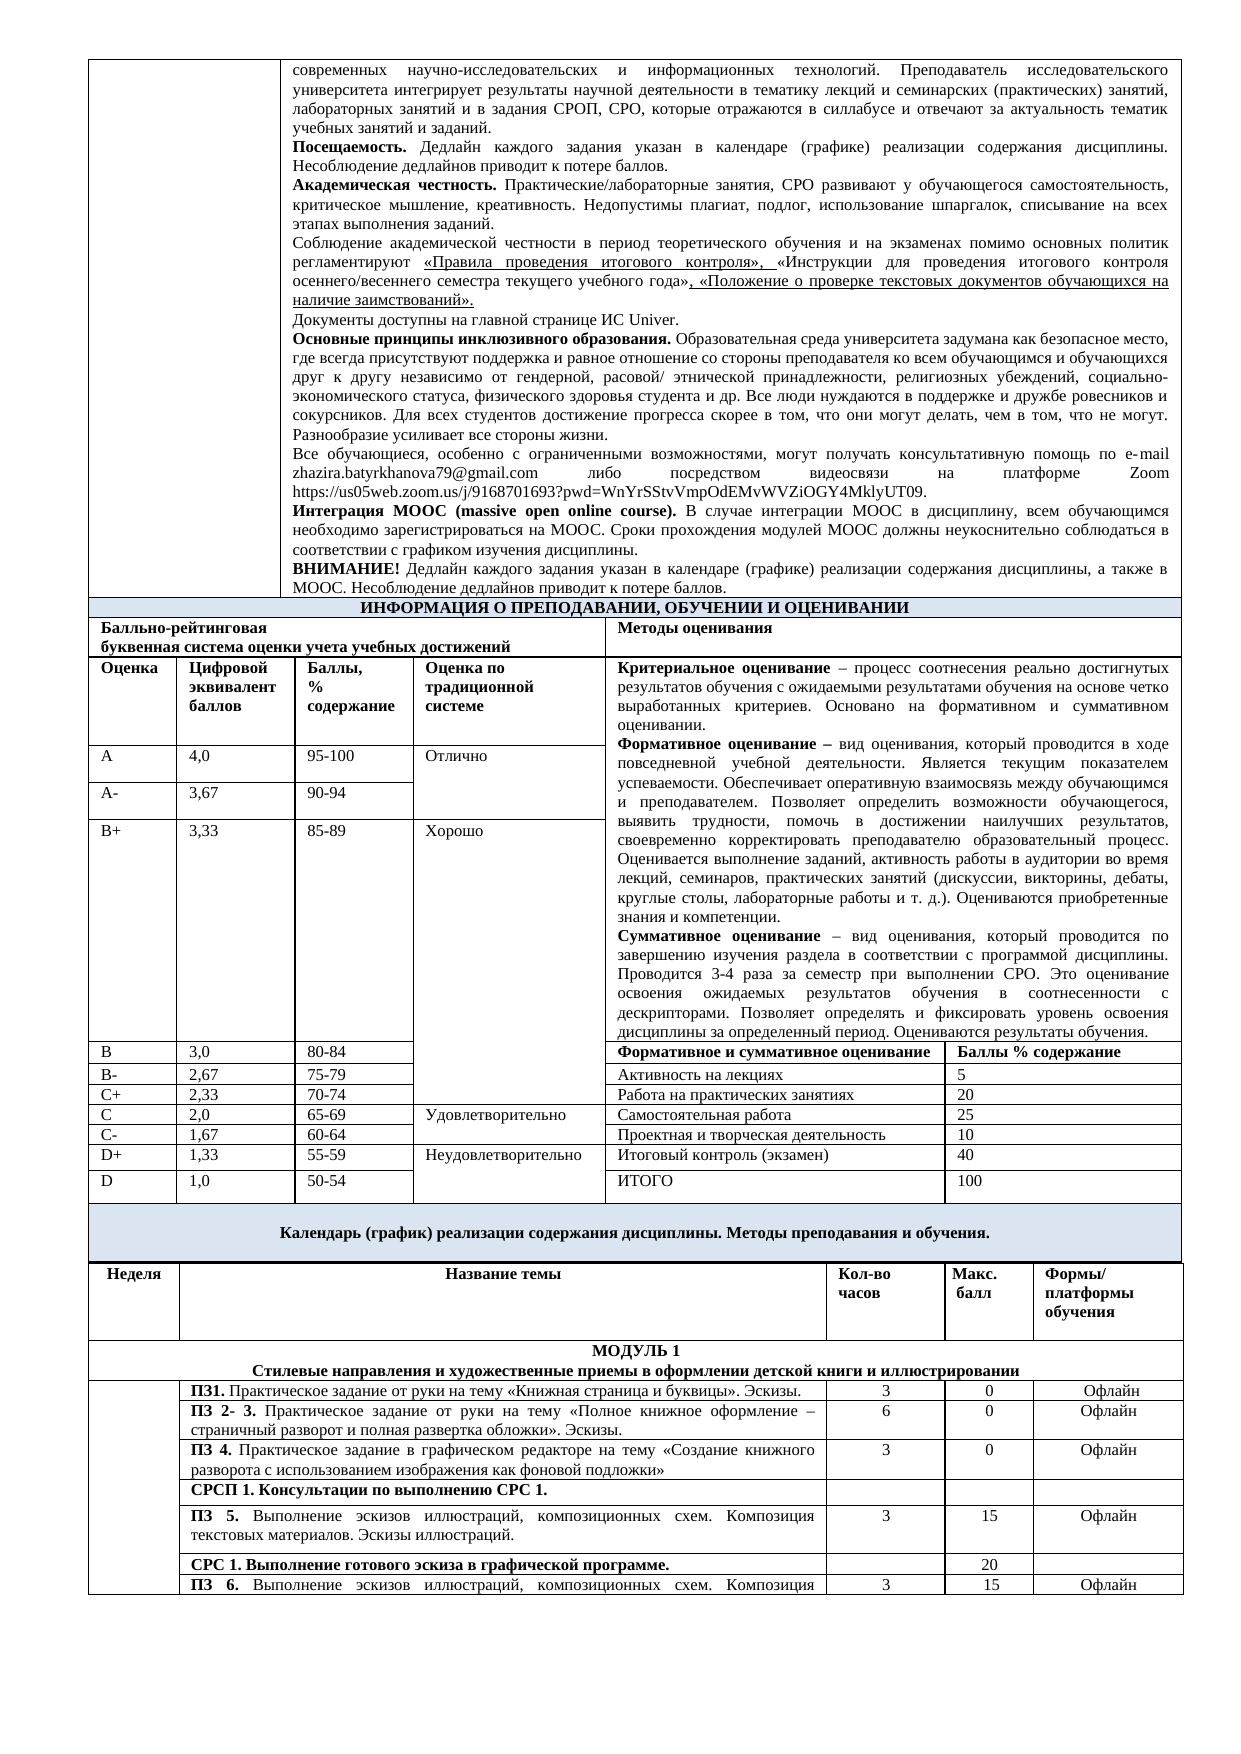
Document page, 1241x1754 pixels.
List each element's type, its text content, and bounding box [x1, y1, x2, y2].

table_cell Офлайн [1034, 1440, 1183, 1478]
table_cell 1,67 [177, 1125, 294, 1144]
table_header Макс. балл [946, 1264, 1033, 1340]
table_header Формы/платформы обучения [1034, 1264, 1183, 1340]
table_cell Формативное и суммативное оценивание [606, 1042, 944, 1063]
table_cell [89, 1381, 179, 1594]
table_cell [180, 1575, 826, 1594]
table_cell 15 [946, 1506, 1033, 1553]
table_cell D+ [89, 1145, 176, 1170]
table_cell ПЗ 4. Практическое задание в графическом редакторе на тему «Создание книжного разворота с использованием изображения как фоновой подложки» [180, 1440, 826, 1478]
table_cell 90-94 [296, 783, 413, 819]
table_cell 40 [946, 1145, 1181, 1170]
table_cell 20 [946, 1085, 1181, 1104]
table_cell Баллы % содержание [946, 1042, 1181, 1063]
table_header Кол-во часов [827, 1264, 944, 1340]
table_header Неделя [89, 1264, 179, 1340]
table_cell 3,0 [177, 1042, 294, 1063]
table_cell МОДУЛЬ 1 Стилевые направления и художественные приемы в оформлении детской книги и иллюстрировании [89, 1341, 1183, 1379]
table_cell A [89, 746, 176, 782]
table_cell [827, 1554, 944, 1573]
table_cell 100 [946, 1171, 1181, 1203]
table_cell [1034, 1480, 1183, 1505]
table_cell Критериальное оценивание – процесс соотнесения реально достигнутых результатов обучения с ожидаемыми результатами обучения на основе четко выработанных критериев. Основано на формативном и суммативном оценивании. Формативное оценивание – вид оценивания, который проводится в ходе повседневной учебной деятельности. Является текущим показателем успеваемости. Обеспечивает оперативную взаимосвязь между обучающимся и преподавателем. Позволяет определить возможности обучающегося, выявить трудности, помочь в достижении наилучших результатов, своевременно корректировать преподавателю образовательный процесс. Оценивается выполнение заданий, активность работы в аудитории во время лекций, семинаров, практических занятий (дискуссии, викторины, дебаты, круглые столы, лабораторные работы и т. д.). Оцениваются приобретенные знания и компетенции. Суммативное оценивание – вид оценивания, который проводится по завершению изучения раздела в соответствии с программой дисциплины. Проводится 3-4 раза за семестр при выполнении СРО. Это оценивание освоения ожидаемых результатов обучения в соотнесенности с дескрипторами. Позволяет определять и фиксировать уровень освоения дисциплины за определенный период. Оцениваются результаты обучения. [606, 658, 1181, 1041]
table_cell Методы оценивания [606, 618, 1181, 656]
table_cell Проектная и творческая деятельность [606, 1125, 944, 1144]
table_cell Офлайн [1034, 1401, 1183, 1439]
table_cell Баллы, % содержание [296, 658, 413, 744]
table_cell ПЗ1. Практическое задание от руки на тему «Книжная страница и буквицы». Эскизы. [180, 1381, 826, 1400]
table_cell Цифровой эквивалент баллов [177, 658, 294, 744]
table_cell СРСП 1. Консультации по выполнению СРС 1. [180, 1480, 826, 1505]
table_cell 3 [827, 1381, 944, 1400]
table_cell 1,33 [177, 1145, 294, 1170]
table_cell Офлайн [1034, 1506, 1183, 1553]
table_cell B [89, 1042, 176, 1063]
table_cell Календарь (график) реализации содержания дисциплины. Методы преподавания и обучения. [89, 1204, 1181, 1261]
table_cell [281, 60, 1181, 597]
table_cell Работа на практических занятиях [606, 1085, 944, 1104]
table_cell C- [89, 1125, 176, 1144]
table_cell 5 [946, 1064, 1181, 1083]
table_cell 0 [946, 1401, 1033, 1439]
table_cell 75-79 [296, 1064, 413, 1083]
table_cell СРС 1. Выполнение готового эскиза в графической программе. [180, 1554, 826, 1573]
table_cell ИТОГО [606, 1171, 944, 1203]
table_cell [946, 1480, 1033, 1505]
table_cell Балльно-рейтинговая буквенная система оценки учета учебных достижений [89, 618, 605, 656]
table_cell 25 [946, 1105, 1181, 1124]
table_cell B- [89, 1064, 176, 1083]
table_cell [827, 1480, 944, 1505]
table_cell 1,0 [177, 1171, 294, 1203]
table_cell 50-54 [296, 1171, 413, 1203]
table_cell Оценка по традиционной системе [414, 658, 605, 744]
table_cell A- [89, 783, 176, 819]
table_cell Итоговый контроль (экзамен) [606, 1145, 944, 1170]
table_cell Офлайн [1034, 1575, 1183, 1594]
table_cell 95-100 [296, 746, 413, 782]
table_cell 3,67 [177, 783, 294, 819]
table_cell 80-84 [296, 1042, 413, 1063]
table_header Название темы [180, 1264, 826, 1340]
table_cell C [89, 1105, 176, 1124]
table_cell Отлично [414, 746, 605, 819]
table_cell 3 [827, 1506, 944, 1553]
table_cell Активность на лекциях [606, 1064, 944, 1083]
table_cell 0 [946, 1381, 1033, 1400]
table_cell 6 [827, 1401, 944, 1439]
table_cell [89, 60, 280, 597]
table_cell Удовлетворительно [414, 1105, 605, 1144]
table_cell 20 [946, 1554, 1033, 1573]
table_cell 3,33 [177, 820, 294, 1041]
table_cell 0 [946, 1440, 1033, 1478]
table_cell C+ [89, 1085, 176, 1104]
table_cell 65-69 [296, 1105, 413, 1124]
table_cell Офлайн [1034, 1381, 1183, 1400]
table_cell Оценка [89, 658, 176, 744]
table_cell 2,0 [177, 1105, 294, 1124]
table_cell ИНФОРМАЦИЯ О ПРЕПОДАВАНИИ, ОБУЧЕНИИ И ОЦЕНИВАНИИ [89, 598, 1181, 617]
table_cell 10 [946, 1125, 1181, 1144]
table_cell Хорошо [414, 820, 605, 1104]
table_cell ПЗ 5. Выполнение эскизов иллюстраций, композиционных схем. Композиция текстовых материалов. Эскизы иллюстраций. [180, 1506, 826, 1553]
table_cell 3 [827, 1575, 944, 1594]
table_cell B+ [89, 820, 176, 1041]
table_cell 15 [946, 1575, 1033, 1594]
table_cell 3 [827, 1440, 944, 1478]
table_cell 2,33 [177, 1085, 294, 1104]
table_cell ПЗ 2- 3. Практическое задание от руки на тему «Полное книжное оформление – страничный разворот и полная развертка обложки». Эскизы. [180, 1401, 826, 1439]
table_cell 85-89 [296, 820, 413, 1041]
table_cell 2,67 [177, 1064, 294, 1083]
table_cell 70-74 [296, 1085, 413, 1104]
table_cell Неудовлетворительно [414, 1145, 605, 1203]
table_cell Самостоятельная работа [606, 1105, 944, 1124]
table_cell 60-64 [296, 1125, 413, 1144]
table_cell 4,0 [177, 746, 294, 782]
table_cell D [89, 1171, 176, 1203]
table_cell [1034, 1554, 1183, 1573]
table_cell 55-59 [296, 1145, 413, 1170]
